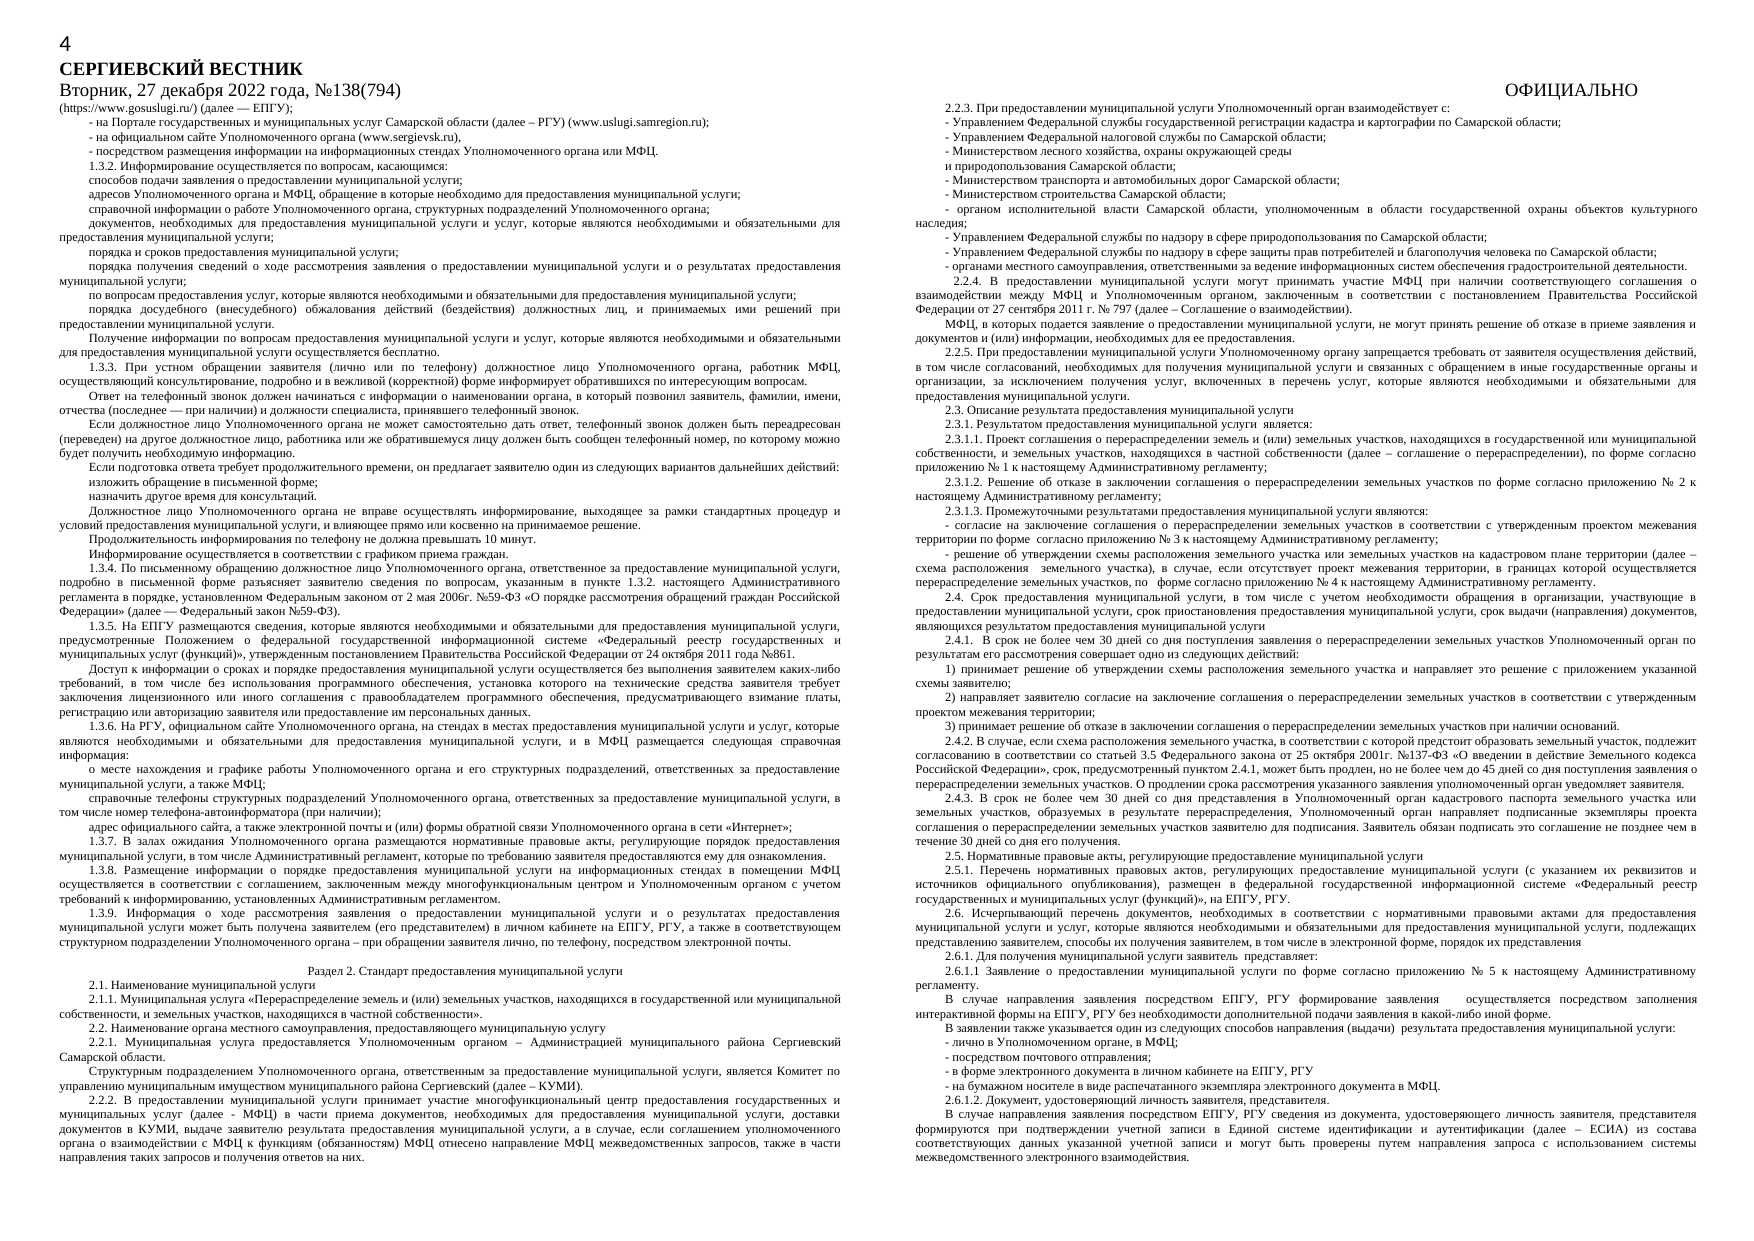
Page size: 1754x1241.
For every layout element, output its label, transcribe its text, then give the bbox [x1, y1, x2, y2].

text 2.3.1.2. Решение об отказе в заключении соглашения о перераспределении земельных участков по форме согласно приложению № 2 к настоящему Административному регламенту; [915, 474, 1698, 503]
text 1.3.5. На ЕПГУ размещаются сведения, которые являются необходимыми и обязательными для предоставления муниципальной услуги, предусмотренные Положением о федеральной государственной информационной системе «Федеральный реестр государственных и муниципальных услуг (функций)», утвержденным постановлением Правительства Российской Федерации от 24 октября 2011 года №861. [59, 618, 842, 661]
text - решение об утверждении схемы расположения земельного участка или земельных участков на кадастровом плане территории (далее – схема расположения земельного участка), в случае, если отсутствует проект межевания территории, в границах которой осуществляется перераспределение земельных участков, по форме согласно приложению № 4 к настоящему Административному регламенту. [915, 546, 1698, 589]
text Структурным подразделением Уполномоченного органа, ответственным за предоставление муниципальной услуги, является Комитет по управлению муниципальным имуществом муниципального района Сергиевский (далее – КУМИ). [59, 1064, 842, 1093]
text 2.4.1. В срок не более чем 30 дней со дня поступления заявления о перераспределении земельных участков Уполномоченный орган по результатам его рассмотрения совершает одно из следующих действий: [915, 633, 1698, 661]
text - Управлением Федеральной службы по надзору в сфере защиты прав потребителей и благополучия человека по Самарской области; [915, 244, 1698, 259]
text порядка получения сведений о ходе рассмотрения заявления о предоставлении муниципальной услуги и о результатах предоставления муниципальной услуги; [59, 259, 842, 288]
text 1.3.4. По письменному обращению должностное лицо Уполномоченного органа, ответственное за предоставление муниципальной услуги, подробно в письменной форме разъясняет заявителю сведения по вопросам, указанным в пункте 1.3.2. настоящего Административного регламента в порядке, установленном Федеральным законом от 2 мая 2006г. №59-ФЗ «О порядке рассмотрения обращений граждан Российской Федерации» (далее — Федеральный закон №59-ФЗ). [59, 561, 842, 618]
text Должностное лицо Уполномоченного органа не вправе осуществлять информирование, выходящее за рамки стандартных процедур и условий предоставления муниципальной услуги, и влияющее прямо или косвенно на принимаемое решение. [59, 503, 842, 532]
text В заявлении также указывается один из следующих способов направления (выдачи) результата предоставления муниципальной услуги: [915, 1021, 1698, 1035]
text 1) принимает решение об утверждении схемы расположения земельного участка и направляет это решение с приложением указанной схемы заявителю; [915, 661, 1698, 690]
text 3) принимает решение об отказе в заключении соглашения о перераспределении земельных участков при наличии оснований. [915, 719, 1698, 733]
text - на Портале государственных и муниципальных услуг Самарской области (далее – РГУ) (www.uslugi.samregion.ru); [59, 115, 842, 129]
text 2.4.2. В случае, если схема расположения земельного участка, в соответствии с которой предстоит образовать земельный участок, подлежит согласованию в соответствии со статьей 3.5 Федерального закона от 25 октября 2001г. №137-ФЗ «О введении в действие Земельного кодекса Российской Федерации», срок, предусмотренный пунктом 2.4.1, может быть продлен, но не более чем до 45 дней со дня поступления заявления о перераспределении земельных участков. О продлении срока рассмотрения указанного заявления уполномоченный орган уведомляет заявителя. [915, 733, 1698, 791]
text - на бумажном носителе в виде распечатанного экземпляра электронного документа в МФЦ. [915, 1078, 1698, 1093]
text справочной информации о работе Уполномоченного органа, структурных подразделений Уполномоченного органа; [59, 201, 842, 216]
text о месте нахождения и графике работы Уполномоченного органа и его структурных подразделений, ответственных за предоставление муниципальной услуги, а также МФЦ; [59, 762, 842, 791]
text 2.2. Наименование органа местного самоуправления, предоставляющего муниципальную услугу [59, 1021, 842, 1035]
text 2.6.1.2. Документ, удостоверяющий личность заявителя, представителя. [915, 1093, 1698, 1107]
text 2.5.1. Перечень нормативных правовых актов, регулирующих предоставление муниципальной услуги (с указанием их реквизитов и источников официального опубликования), размещен в федеральной государственной информационной системе «Федеральный реестр государственных и муниципальных услуг (функций)», на ЕПГУ, РГУ. [915, 863, 1698, 906]
text способов подачи заявления о предоставлении муниципальной услуги; [59, 173, 842, 187]
text 2.6.1.1 Заявление о предоставлении муниципальной услуги по форме согласно приложению № 5 к настоящему Административному регламенту. [915, 963, 1698, 992]
text МФЦ, в которых подается заявление о предоставлении муниципальной услуги, не могут принять решение об отказе в приеме заявления и документов и (или) информации, необходимых для ее предоставления. [915, 316, 1698, 345]
text 2.1. Наименование муниципальной услуги [59, 978, 842, 992]
text порядка и сроков предоставления муниципальной услуги; [59, 244, 842, 259]
text изложить обращение в письменной форме; [59, 474, 842, 489]
text 1.3.3. При устном обращении заявителя (лично или по телефону) должностное лицо Уполномоченного органа, работник МФЦ, осуществляющий консультирование, подробно и в вежливой (корректной) форме информирует обратившихся по интересующим вопросам. [59, 359, 842, 388]
text Ответ на телефонный звонок должен начинаться с информации о наименовании органа, в который позвонил заявитель, фамилии, имени, отчества (последнее — при наличии) и должности специалиста, принявшего телефонный звонок. [59, 388, 842, 417]
text - на официальном сайте Уполномоченного органа (www.sergievsk.ru), [59, 129, 842, 144]
text 2.4.3. В срок не более чем 30 дней со дня представления в Уполномоченный орган кадастрового паспорта земельного участка или земельных участков, образуемых в результате перераспределения, Уполномоченный орган направляет подписанные экземпляры проекта соглашения о перераспределении земельных участков заявителю для подписания. Заявитель обязан подписать это соглашение не позднее чем в течение 30 дней со дня его получения. [915, 791, 1698, 848]
text 1.3.7. В залах ожидания Уполномоченного органа размещаются нормативные правовые акты, регулирующие порядок предоставления муниципальной услуги, в том числе Административный регламент, которые по требованию заявителя предоставляются ему для ознакомления. [59, 834, 842, 863]
text 2.3.1. Результатом предоставления муниципальной услуги является: [915, 417, 1698, 431]
text - Министерством строительства Самарской области; [915, 187, 1698, 201]
text документов, необходимых для предоставления муниципальной услуги и услуг, которые являются необходимыми и обязательными для предоставления муниципальной услуги; [59, 216, 842, 244]
text справочные телефоны структурных подразделений Уполномоченного органа, ответственных за предоставление муниципальной услуги, в том числе номер телефона-автоинформатора (при наличии); [59, 791, 842, 819]
text 1.3.2. Информирование осуществляется по вопросам, касающимся: [59, 158, 842, 173]
text - посредством почтового отправления; [915, 1049, 1698, 1064]
text В случае направления заявления посредством ЕПГУ, РГУ формирование заявления осуществляется посредством заполнения интерактивной формы на ЕПГУ, РГУ без необходимости дополнительной подачи заявления в какой-либо иной форме. [915, 992, 1698, 1021]
text - согласие на заключение соглашения о перераспределении земельных участков в соответствии с утвержденным проектом межевания территории по форме согласно приложению № 3 к настоящему Административному регламенту; [915, 518, 1698, 546]
text 2.4. Срок предоставления муниципальной услуги, в том числе с учетом необходимости обращения в организации, участвующие в предоставлении муниципальной услуги, срок приостановления предоставления муниципальной услуги, срок выдачи (направления) документов, являющихся результатом предоставления муниципальной услуги [915, 589, 1698, 633]
text адрес официального сайта, а также электронной почты и (или) формы обратной связи Уполномоченного органа в сети «Интернет»; [59, 819, 842, 834]
text 2.3.1.3. Промежуточными результатами предоставления муниципальной услуги являются: [915, 503, 1698, 518]
text Доступ к информации о сроках и порядке предоставления муниципальной услуги осуществляется без выполнения заявителем каких-либо требований, в том числе без использования программного обеспечения, установка которого на технические средства заявителя требует заключения лицензионного или иного соглашения с правообладателем программного обеспечения, предусматривающего взимание платы, регистрацию или авторизацию заявителя или предоставление им персональных данных. [59, 661, 842, 719]
text 2.2.1. Муниципальная услуга предоставляется Уполномоченным органом – Администрацией муниципального района Сергиевский Самарской области. [59, 1035, 842, 1064]
text Информирование осуществляется в соответствии с графиком приема граждан. [59, 546, 842, 561]
text - Управлением Федеральной налоговой службы по Самарской области; [915, 129, 1698, 144]
text - посредством размещения информации на информационных стендах Уполномоченного органа или МФЦ. [59, 144, 842, 158]
text 2.2.2. В предоставлении муниципальной услуги принимает участие многофункциональный центр предоставления государственных и муниципальных услуг (далее - МФЦ) в части приема документов, необходимых для предоставления муниципальной услуги, доставки документов в КУМИ, выдаче заявителю результата предоставления муниципальной услуги, а в случае, если соглашением уполномоченного органа о взаимодействии с МФЦ к функциям (обязанностям) МФЦ отнесено направление МФЦ межведомственных запросов, также в части направления таких запросов и получения ответов на них. [59, 1093, 842, 1164]
text 2.1.1. Муниципальная услуга «Перераспределение земель и (или) земельных участков, находящихся в государственной или муниципальной собственности, и земельных участков, находящихся в частной собственности». [59, 992, 842, 1021]
text Получение информации по вопросам предоставления муниципальной услуги и услуг, которые являются необходимыми и обязательными для предоставления муниципальной услуги осуществляется бесплатно. [59, 331, 842, 359]
text по вопросам предоставления услуг, которые являются необходимыми и обязательными для предоставления муниципальной услуги; [59, 288, 842, 302]
text 2.2.5. При предоставлении муниципальной услуги Уполномоченному органу запрещается требовать от заявителя осуществления действий, в том числе согласований, необходимых для получения муниципальной услуги и связанных с обращением в иные государственные органы и организации, за исключением получения услуг, включенных в перечень услуг, которые являются необходимыми и обязательными для предоставления муниципальной услуги. [915, 345, 1698, 403]
text - органом исполнительной власти Самарской области, уполномоченным в области государственной охраны объектов культурного наследия; [915, 201, 1698, 230]
text 2.6. Исчерпывающий перечень документов, необходимых в соответствии с нормативными правовыми актами для предоставления муниципальной услуги и услуг, которые являются необходимыми и обязательными для предоставления муниципальной услуги, подлежащих представлению заявителем, способы их получения заявителем, в том числе в электронной форме, порядок их представления [915, 906, 1698, 949]
text порядка досудебного (внесудебного) обжалования действий (бездействия) должностных лиц, и принимаемых ими решений при предоставлении муниципальной услуги. [59, 302, 842, 331]
text - Министерством лесного хозяйства, охраны окружающей среды [915, 144, 1698, 158]
text 2.5. Нормативные правовые акты, регулирующие предоставление муниципальной услуги [915, 848, 1698, 863]
text 1.3.9. Информация о ходе рассмотрения заявления о предоставлении муниципальной услуги и о результатах предоставления муниципальной услуги может быть получена заявителем (его представителем) в личном кабинете на ЕПГУ, РГУ, а также в соответствующем структурном подразделении Уполномоченного органа – при обращении заявителя лично, по телефону, посредством электронной почты. [59, 906, 842, 949]
text 2.6.1. Для получения муниципальной услуги заявитель представляет: [915, 949, 1698, 963]
text 2.2.4. В предоставлении муниципальной услуги могут принимать участие МФЦ при наличии соответствующего соглашения о взаимодействии между МФЦ и Уполномоченным органом, заключенным в соответствии с постановлением Правительства Российской Федерации от 27 сентября 2011 г. № 797 (далее – Соглашение о взаимодействии). [915, 273, 1698, 316]
text Если должностное лицо Уполномоченного органа не может самостоятельно дать ответ, телефонный звонок должен быть переадресован (переведен) на другое должностное лицо, работника или же обратившемуся лицу должен быть сообщен телефонный номер, по которому можно будет получить необходимую информацию. [59, 417, 842, 460]
text и природопользования Самарской области; [915, 158, 1698, 173]
text Если подготовка ответа требует продолжительного времени, он предлагает заявителю один из следующих вариантов дальнейших действий: [59, 460, 842, 474]
text 2.3. Описание результата предоставления муниципальной услуги [915, 403, 1698, 417]
text 2.2.3. При предоставлении муниципальной услуги Уполномоченный орган взаимодействует с: [915, 101, 1698, 115]
text назначить другое время для консультаций. [59, 489, 842, 503]
text 1.3.6. На РГУ, официальном сайте Уполномоченного органа, на стендах в местах предоставления муниципальной услуги и услуг, которые являются необходимыми и обязательными для предоставления муниципальной услуги, и в МФЦ размещается следующая справочная информация: [59, 719, 842, 762]
text адресов Уполномоченного органа и МФЦ, обращение в которые необходимо для предоставления муниципальной услуги; [59, 187, 842, 201]
text 2) направляет заявителю согласие на заключение соглашения о перераспределении земельных участков в соответствии с утвержденным проектом межевания территории; [915, 690, 1698, 719]
text 2.3.1.1. Проект соглашения о перераспределении земель и (или) земельных участков, находящихся в государственной или муниципальной собственности, и земельных участков, находящихся в частной собственности (далее – соглашение о перераспределении), по форме согласно приложению № 1 к настоящему Административному регламенту; [915, 431, 1698, 474]
text - органами местного самоуправления, ответственными за ведение информационных систем обеспечения градостроительной деятельности. [915, 259, 1698, 273]
text - лично в Уполномоченном органе, в МФЦ; [915, 1035, 1698, 1049]
text Раздел 2. Стандарт предоставления муниципальной услуги [59, 963, 842, 978]
text 1.3.8. Размещение информации о порядке предоставления муниципальной услуги на информационных стендах в помещении МФЦ осуществляется в соответствии с соглашением, заключенным между многофункциональным центром и Уполномоченным органом с учетом требований к информированию, установленных Административным регламентом. [59, 863, 842, 906]
text Продолжительность информирования по телефону не должна превышать 10 минут. [59, 532, 842, 546]
text - Управлением Федеральной службы по надзору в сфере природопользования по Самарской области; [915, 230, 1698, 244]
text - Министерством транспорта и автомобильных дорог Самарской области; [915, 173, 1698, 187]
text - в форме электронного документа в личном кабинете на ЕПГУ, РГУ [915, 1064, 1698, 1078]
text - Управлением Федеральной службы государственной регистрации кадастра и картографии по Самарской области; [915, 115, 1698, 129]
text В случае направления заявления посредством ЕПГУ, РГУ сведения из документа, удостоверяющего личность заявителя, представителя формируются при подтверждении учетной записи в Единой системе идентификации и аутентификации (далее – ЕСИА) из состава соответствующих данных указанной учетной записи и могут быть проверены путем направления запроса с использованием системы межведомственного электронного взаимодействия. [915, 1107, 1698, 1164]
